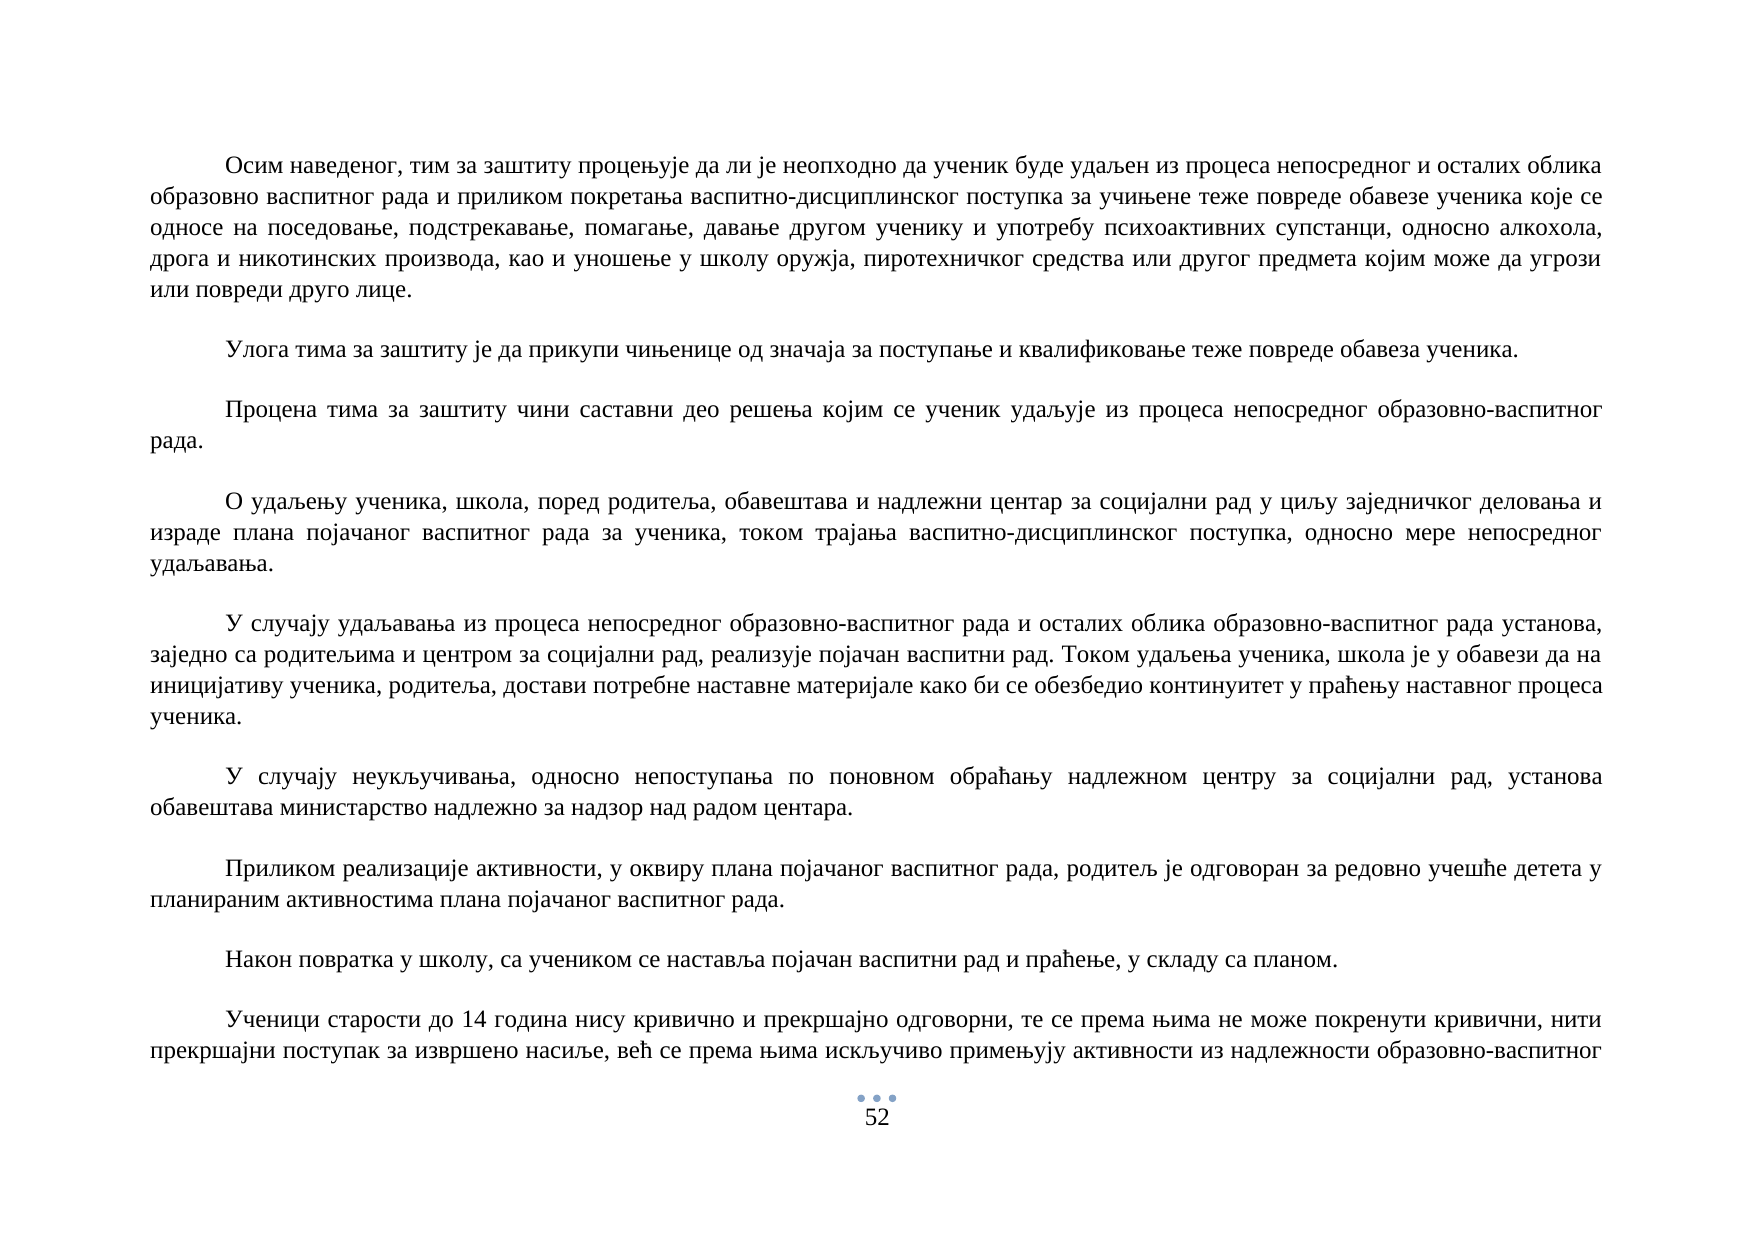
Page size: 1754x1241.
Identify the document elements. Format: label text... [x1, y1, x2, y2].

text У случају неукључивања, односно непоступања по поновном обраћању надлежном центру за социјални рад, установа обавештава министарство надлежно за надзор над радом центара. [150, 761, 1604, 821]
text О удаљењу ученика, школа, поред родитеља, обавештава и надлежни центар за социјални рад у циљу заједничког деловања и израде плана појачаног васпитног рада за ученика, током трајања васпитно-дисциплинског поступка, односно мере непосредног удаљавања. [150, 486, 1604, 577]
text Улога тима за заштиту је да прикупи чињенице од значаја за поступање и квалификовање теже повреде обавеза ученика. [150, 334, 1604, 363]
text Након повратка у школу, са учеником се наставља појачан васпитни рад и праћење, у складу са планом. [150, 944, 1604, 973]
text Процена тима за заштиту чини саставни део решења којим се ученик удаљује из процеса непосредног образовно-васпитног рада. [150, 394, 1604, 454]
text Приликом реализације активности, у оквиру плана појачаног васпитног рада, родитељ је одговоран за редовно учешће детета у планираним активностима плана појачаног васпитног рада. [150, 853, 1604, 912]
text У случају удаљавања из процеса непосредног образовно-васпитног рада и осталих облика образовно-васпитног рада установа, заједно са родитељима и центром за социјални рад, реализује појачан васпитни рад. Током удаљења ученика, школа је у обавези да на иницијативу ученика, родитеља, достави потребне наставне материјале како би се обезбедио континуитет у праћењу наставног процеса ученика. [150, 608, 1604, 730]
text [150, 1004, 1604, 1064]
text Осим наведеног, тим за заштиту процењује да ли је неопходно да ученик буде удаљен из процеса непосредног и осталих облика образовно васпитног рада и приликом покретања васпитно-дисциплинског поступка за учињене теже повреде обавезе ученика које се односе на поседовање, подстрекавање, помагање, давање другом ученику и употребу психоактивних супстанци, односно алкохола, дрога и никотинских производа, као и уношење у школу оружја, пиротехничког средства или другог предмета којим може да угрози или повреди друго лице. [150, 150, 1604, 303]
